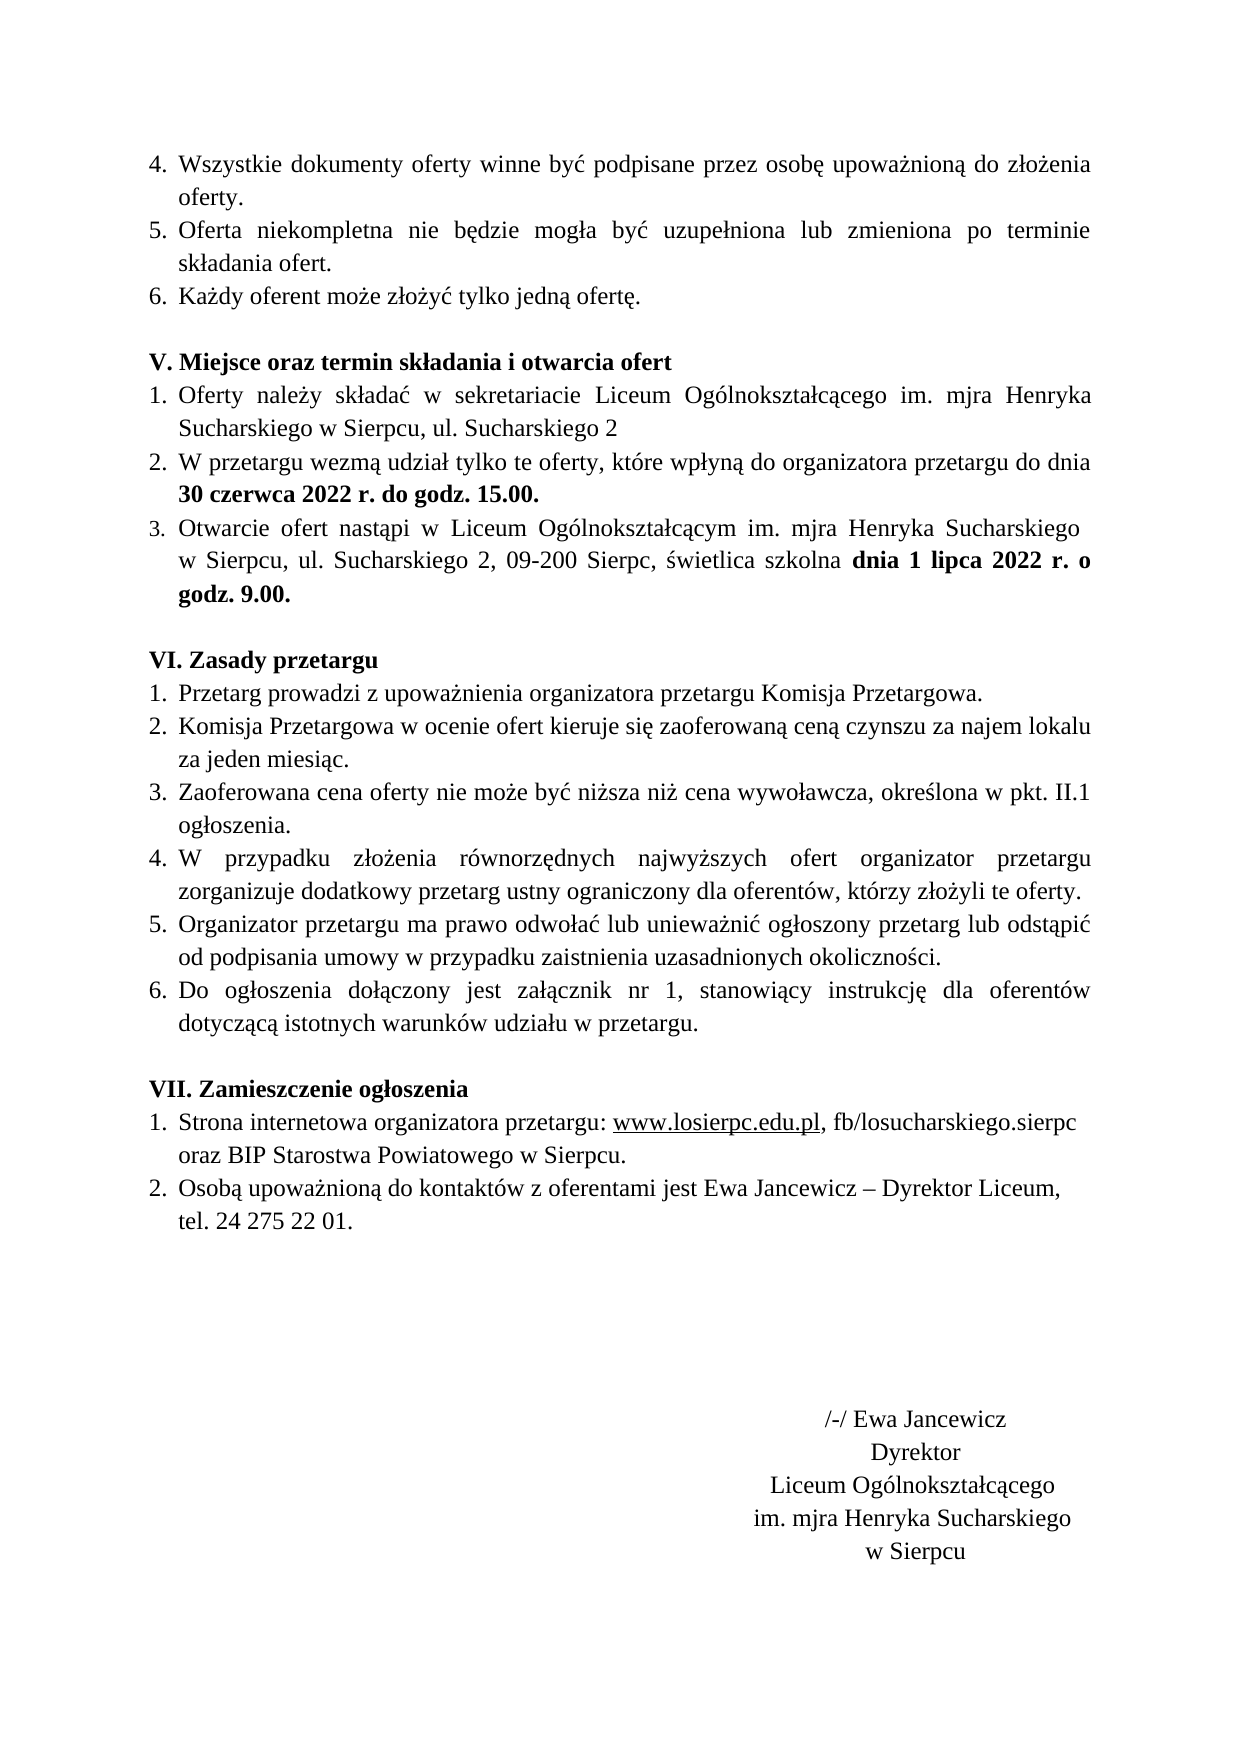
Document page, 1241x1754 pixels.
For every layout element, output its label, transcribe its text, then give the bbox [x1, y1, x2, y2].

list W przypadku złożenia równorzędnych najwyższych ofert organizator przetargu zorganizuje dodatkowy przetarg ustny ograniczony dla oferentów, którzy złożyli te oferty. [148, 843, 1092, 904]
text VI. Zasady przetargu [148, 645, 1092, 673]
list Strona internetowa organizatora przetargu: www.losierpc.edu.pl, fb/losucharskiego.sierpc oraz BIP Starostwa Powiatowego w Sierpcu. [148, 1107, 1092, 1169]
list Przetarg prowadzi z upoważnienia organizatora przetargu Komisja Przetargowa. [148, 678, 1092, 706]
list Organizator przetargu ma prawo odwołać lub unieważnić ogłoszony przetarg lub odstąpić od podpisania umowy w przypadku zaistnienia uzasadnionych okoliczności. [148, 909, 1092, 971]
list Zaoferowana cena oferty nie może być niższa niż cena wywoławcza, określona w pkt. II.1 ogłoszenia. [148, 777, 1092, 838]
list Każdy oferent może złożyć tylko jedną ofertę. [148, 281, 1092, 310]
text /-/ Ewa Jancewicz [739, 1404, 1092, 1433]
text Dyrektor [739, 1437, 1092, 1466]
list Osobą upoważnioną do kontaktów z oferentami jest Ewa Jancewicz – Dyrektor Liceum, tel. 24 275 22 01. [148, 1173, 1092, 1235]
text V. Miejsce oraz termin składania i otwarcia ofert [148, 347, 1092, 376]
text VII. Zamieszczenie ogłoszenia [148, 1074, 1092, 1103]
text Liceum Ogólnokształcącego im. mjra Henryka Sucharskiego w Sierpcu [739, 1470, 1092, 1565]
list Komisja Przetargowa w ocenie ofert kieruje się zaoferowaną ceną czynszu za najem lokalu za jeden miesiąc. [148, 711, 1092, 772]
list Oferty należy składać w sekretariacie Liceum Ogólnokształcącego im. mjra Henryka Sucharskiego w Sierpcu, ul. Sucharskiego 2 [148, 381, 1092, 442]
list Wszystkie dokumenty oferty winne być podpisane przez osobę upoważnioną do złożenia oferty. [148, 149, 1092, 211]
list W przetargu wezmą udział tylko te oferty, które wpłyną do organizatora przetargu do dnia 30 czerwca 2022 r. do godz. 15.00. [148, 447, 1092, 508]
list Oferta niekompletna nie będzie mogła być uzupełniona lub zmieniona po terminie składania ofert. [148, 215, 1092, 277]
list Otwarcie ofert nastąpi w Liceum Ogólnokształcącym im. mjra Henryka Sucharskiego w Sierpcu, ul. Sucharskiego 2, 09-200 Sierpc, świetlica szkolna dnia 1 lipca 2022 r. o godz. 9.00. [148, 513, 1092, 607]
list Do ogłoszenia dołączony jest załącznik nr 1, stanowiący instrukcję dla oferentów dotyczącą istotnych warunków udziału w przetargu. [148, 975, 1092, 1037]
